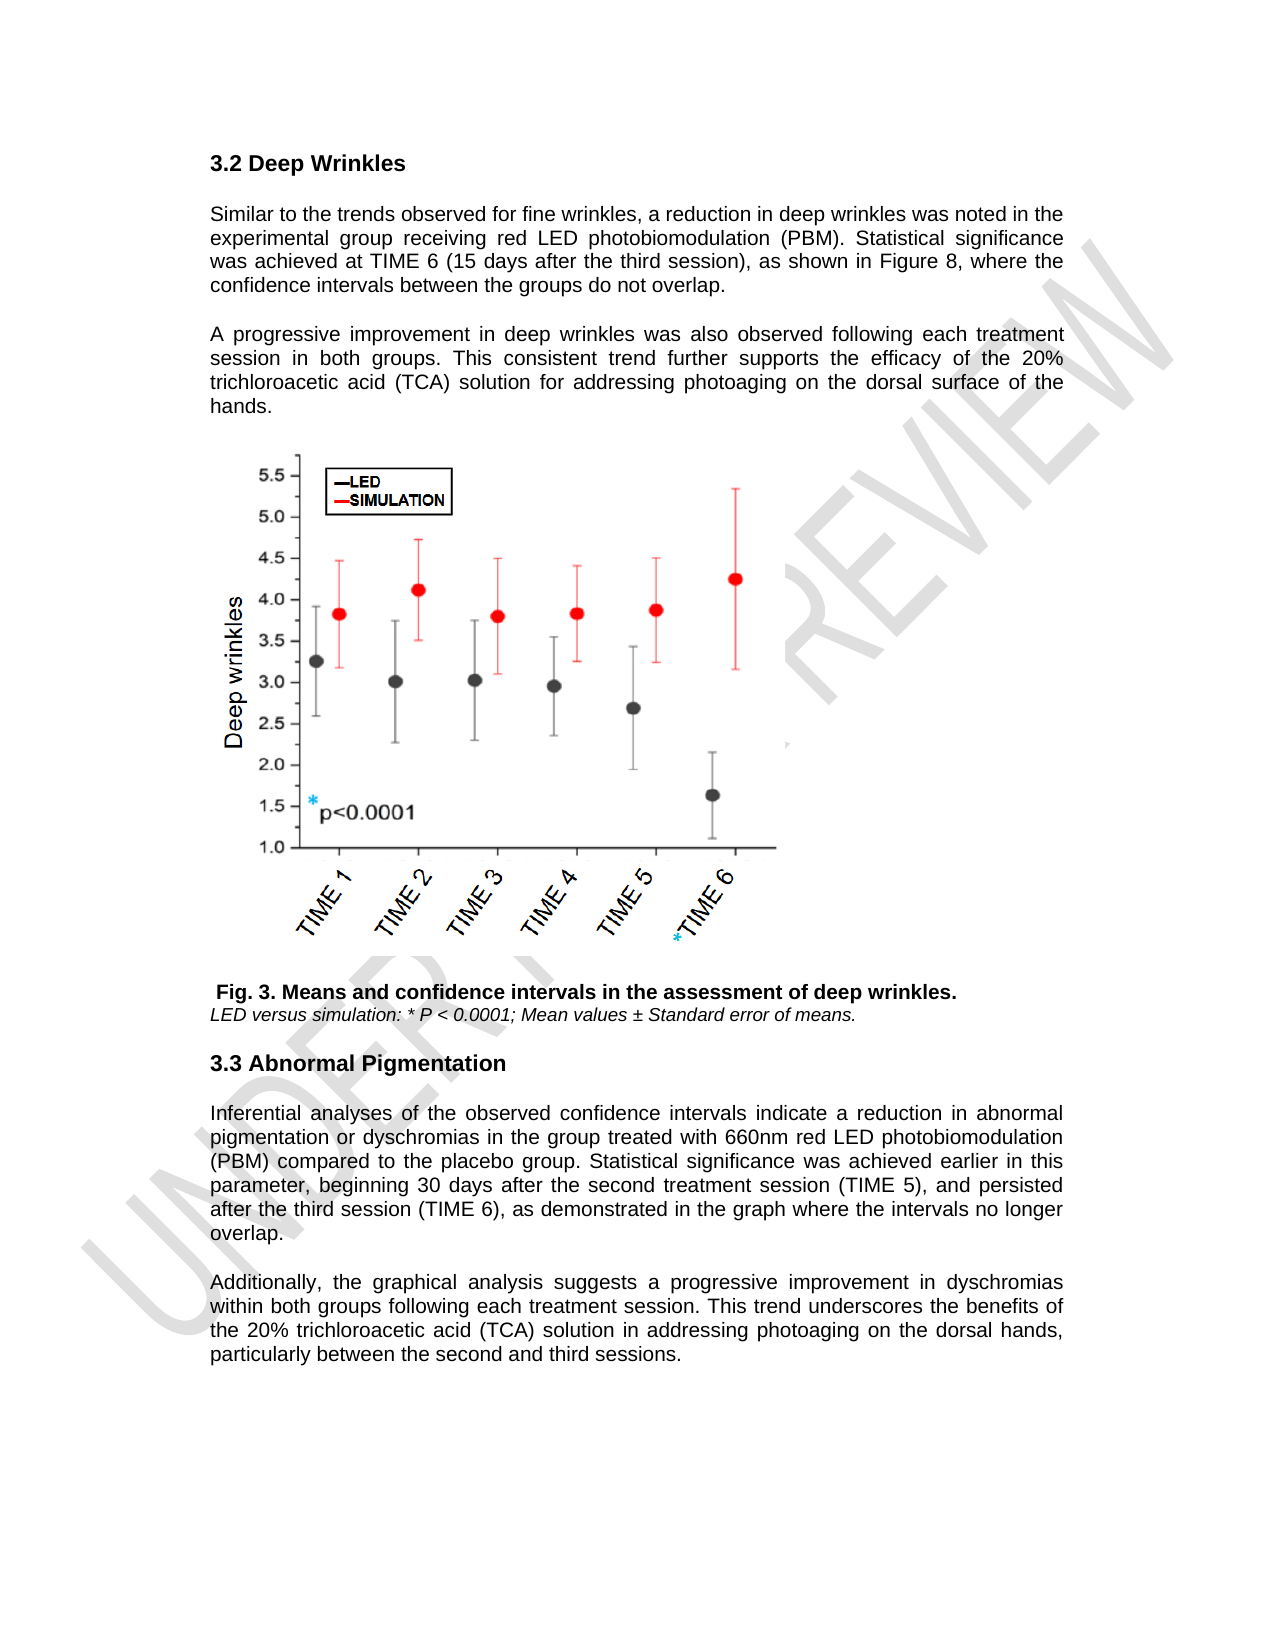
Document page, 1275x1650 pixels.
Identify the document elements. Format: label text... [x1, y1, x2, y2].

subtitle 3.2 Deep Wrinkles [210, 150, 1065, 176]
text Inferential analyses of the observed confidence intervals indicate a reduction in abnormal pigmentation or dyschromias in the group treated with 660nm red LED photobiomodulation (PBM) compared to the placebo group. Statistical significance was achieved earlier in this parameter, beginning 30 days after the second treatment session (TIME 5), and persisted after the third session (TIME 6), as demonstrated in the graph where the intervals no longer overlap. [210, 1101, 1065, 1245]
text LED versus simulation: * P < 0.0001; Mean values ± Standard error of means. [210, 1004, 1065, 1026]
text A progressive improvement in deep wrinkles was also observed following each treatment session in both groups. This consistent trend further supports the efficacy of the 20% trichloroacetic acid (TCA) solution for addressing photoaging on the dorsal surface of the hands. [210, 322, 1065, 418]
text Similar to the trends observed for fine wrinkles, a reduction in deep wrinkles was noted in the experimental group receiving red LED photobiomodulation (PBM). Statistical significance was achieved at TIME 6 (15 days after the third session), as shown in Figure 8, where the confidence intervals between the groups do not overlap. [210, 201, 1065, 297]
text Additionally, the graphical analysis suggests a progressive improvement in dyschromias within both groups following each treatment session. This trend underscores the benefits of the 20% trichloroacetic acid (TCA) solution in addressing photoaging on the dorsal hands, particularly between the second and third sessions. [210, 1270, 1065, 1366]
picture [210, 443, 786, 956]
text Fig. 3. Means and confidence intervals in the assessment of deep wrinkles. [210, 980, 1065, 1004]
text 3.3 Abnormal Pigmentation [210, 1049, 1065, 1076]
